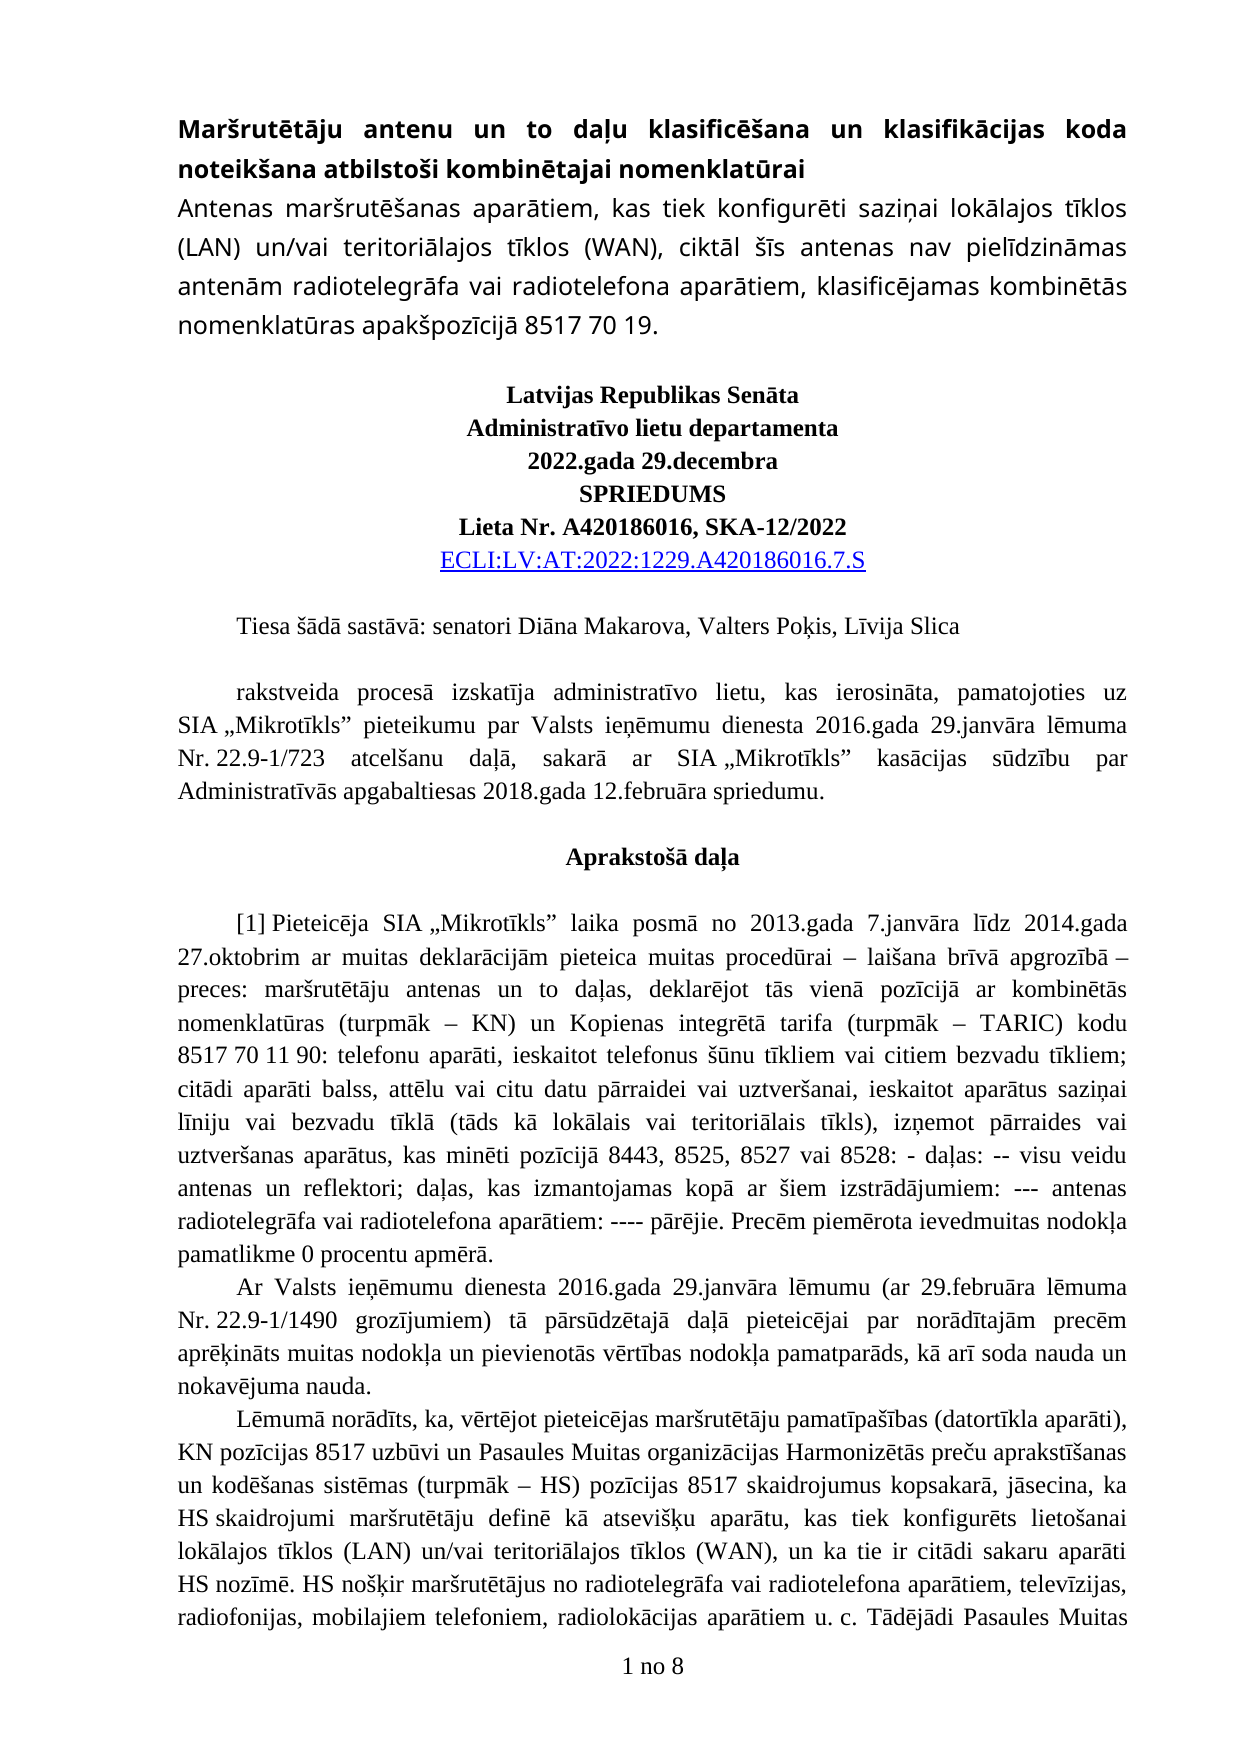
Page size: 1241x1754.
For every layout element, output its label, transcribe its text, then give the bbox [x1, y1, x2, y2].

text Administratīvo lietu departamenta [177, 413, 1128, 442]
text Lieta Nr. A420186016, SKA-12/2022 [177, 512, 1128, 541]
text rakstveida procesā izskatīja administratīvo lietu, kas ierosināta, pamatojoties uz SIA „Mikrotīkls” pieteikumu par Valsts ieņēmumu dienesta 2016.gada 29.janvāra lēmuma Nr. 22.9-1/723 atcelšanu daļā, sakarā ar SIA „Mikrotīkls” kasācijas sūdzību par Administratīvās apgabaltiesas 2018.gada 12.februāra spriedumu. [177, 677, 1128, 805]
text Ar Valsts ieņēmumu dienesta 2016.gada 29.janvāra lēmumu (ar 29.februāra lēmuma Nr. 22.9-1/1490 grozījumiem) tā pārsūdzētajā daļā pieteicējai par norādītajām precēm aprēķināts muitas nodokļa un pievienotās vērtības nodokļa pamatparāds, kā arī soda nauda un nokavējuma nauda. [177, 1272, 1128, 1399]
text Maršrutētāju antenu un to daļu klasificēšana un klasifikācijas koda noteikšana atbilstoši kombinētajai nomenklatūrai [177, 112, 1128, 185]
text ECLI:LV:AT:2022:1229.A420186016.7.S [177, 545, 1128, 574]
text 2022.gada 29.decembra [177, 446, 1128, 475]
text Latvijas Republikas Senāta [177, 380, 1128, 409]
text [1] Pieteicēja SIA „Mikrotīkls” laika posmā no 2013.gada 7.janvāra līdz 2014.gada 27.oktobrim ar muitas deklarācijām pieteica muitas procedūrai – laišana brīvā apgrozībā – preces: maršrutētāju antenas un to daļas, deklarējot tās vienā pozīcijā ar kombinētās nomenklatūras (turpmāk – KN) un Kopienas integrētā tarifa (turpmāk – TARIC) kodu 8517 70 11 90: telefonu aparāti, ieskaitot telefonus šūnu tīkliem vai citiem bezvadu tīkliem; citādi aparāti balss, attēlu vai citu datu pārraidei vai uztveršanai, ieskaitot aparātus saziņai līniju vai bezvadu tīklā (tāds kā lokālais vai teritoriālais tīkls), izņemot pārraides vai uztveršanas aparātus, kas minēti pozīcijā 8443, 8525, 8527 vai 8528: - daļas: -- visu veidu antenas un reflektori; daļas, kas izmantojamas kopā ar šiem izstrādājumiem: --- antenas radiotelegrāfa vai radiotelefona aparātiem: ---- pārējie. Precēm piemērota ievedmuitas nodokļa pamatlikme 0 procentu apmērā. [177, 908, 1128, 1267]
text Tiesa šādā sastāvā: senatori Diāna Makarova, Valters Poķis, Līvija Slica [177, 611, 1128, 640]
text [177, 1404, 1128, 1631]
text SPRIEDUMS [177, 479, 1128, 508]
text Antenas maršrutēšanas aparātiem, kas tiek konfigurēti saziņai lokālajos tīklos (LAN) un/vai teritoriālajos tīklos (WAN), ciktāl šīs antenas nav pielīdzināmas antenām radiotelegrāfa vai radiotelefona aparātiem, klasificējamas kombinētās nomenklatūras apakšpozīcijā 8517 70 19. [177, 191, 1128, 342]
text Aprakstošā daļa [177, 842, 1128, 871]
